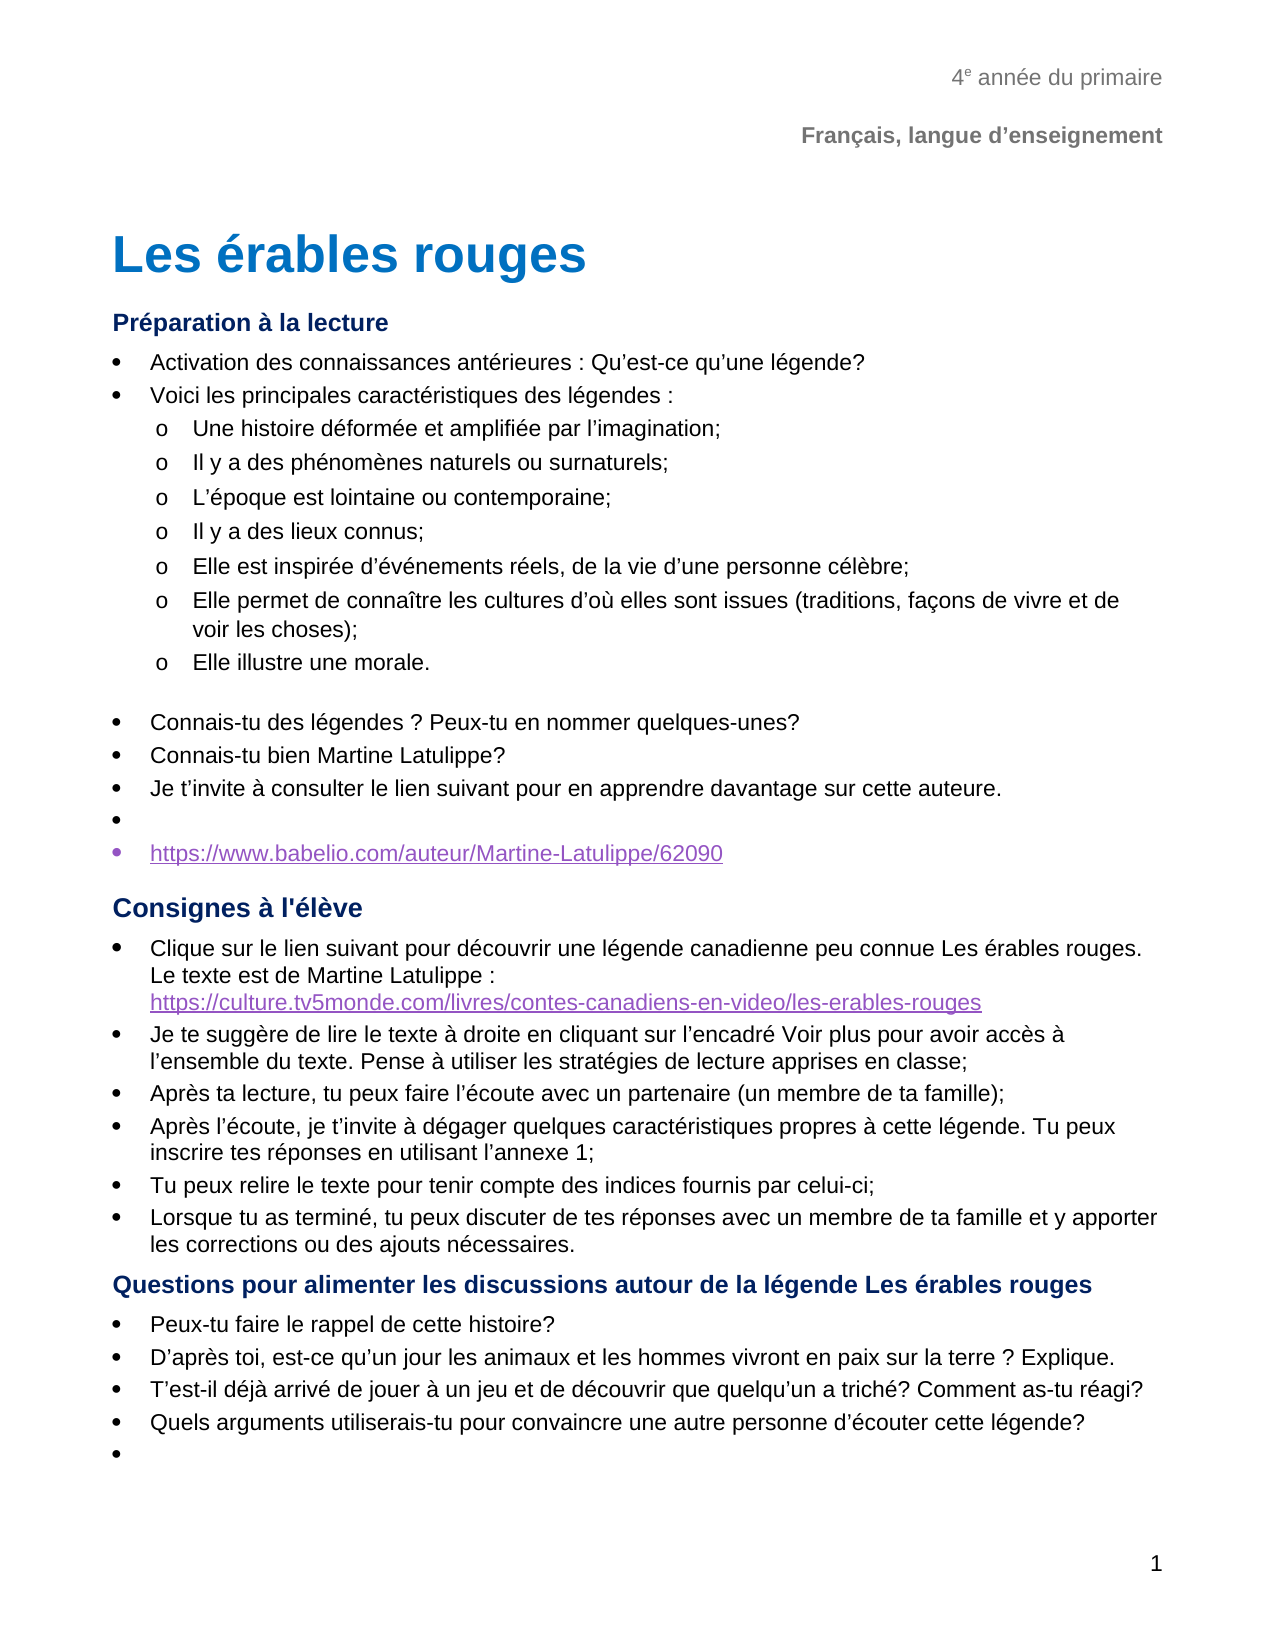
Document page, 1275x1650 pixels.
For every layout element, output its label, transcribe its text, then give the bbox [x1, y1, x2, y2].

text Connais-tu des légendes ? Peux-tu en nommer quelques-unes? [112, 709, 1162, 736]
text Il y a des phénomènes naturels ou surnaturels; [155, 449, 1162, 477]
text Je t’invite à consulter le lien suivant pour en apprendre davantage sur cette auteure. [112, 774, 1162, 801]
text D’après toi, est-ce qu’un jour les animaux et les hommes vivront en paix sur la terre ? Explique. [112, 1343, 1162, 1370]
text Tu peux relire le texte pour tenir compte des indices fournis par celui-ci; [112, 1172, 1162, 1198]
text Elle est inspirée d’événements réels, de la vie d’une personne célèbre; [155, 553, 1162, 581]
text https://www.babelio.com/auteur/Martine-Latulippe/62090 [112, 840, 1162, 867]
text Activation des connaissances antérieures : Qu’est-ce qu’une légende? [112, 349, 1162, 376]
text Préparation à la lecture [112, 308, 1162, 337]
text Peux-tu faire le rappel de cette histoire? [112, 1311, 1162, 1337]
text Questions pour alimenter les discussions autour de la légende Les érables rouges [112, 1269, 1162, 1298]
text Après ta lecture, tu peux faire l’écoute avec un partenaire (un membre de ta famille); [112, 1080, 1162, 1107]
text Elle illustre une morale. [155, 648, 1162, 677]
text T’est-il déjà arrivé de jouer à un jeu et de découvrir que quelqu’un a triché? Comment as-tu réagi? [112, 1376, 1162, 1402]
text Consignes à l'élève [112, 892, 1162, 923]
text Je te suggère de lire le texte à droite en cliquant sur l’encadré Voir plus pour avoir accès à l’ensemble du texte. Pense à utiliser les stratégies de lecture apprises en classe; [112, 1021, 1162, 1074]
text Il y a des lieux connus; [155, 518, 1162, 547]
text Elle permet de connaître les cultures d’où elles sont issues (traditions, façons de vivre et de voir les choses); [155, 587, 1162, 642]
text Voici les principales caractéristiques des légendes : [112, 382, 1162, 408]
text Clique sur le lien suivant pour découvrir une légende canadienne peu connue Les érables rouges. Le texte est de Martine Latulippe : https://culture.tv5monde.com/livres/contes-canadiens-en-video/les-erables-rouges [112, 935, 1162, 1015]
text Français, langue d’enseignement [112, 122, 1162, 148]
text Quels arguments utiliserais-tu pour convaincre une autre personne d’écouter cette légende? [112, 1409, 1162, 1435]
text Les érables rouges [112, 223, 1162, 283]
text Une histoire déformée et amplifiée par l’imagination; [155, 414, 1162, 443]
text L’époque est lointaine ou contemporaine; [155, 484, 1162, 512]
text Connais-tu bien Martine Latulippe? [112, 742, 1162, 768]
text Après l’écoute, je t’invite à dégager quelques caractéristiques propres à cette légende. Tu peux inscrire tes réponses en utilisant l’annexe 1; [112, 1113, 1162, 1166]
text Lorsque tu as terminé, tu peux discuter de tes réponses avec un membre de ta famille et y apporter les corrections ou des ajouts nécessaires. [112, 1204, 1162, 1257]
